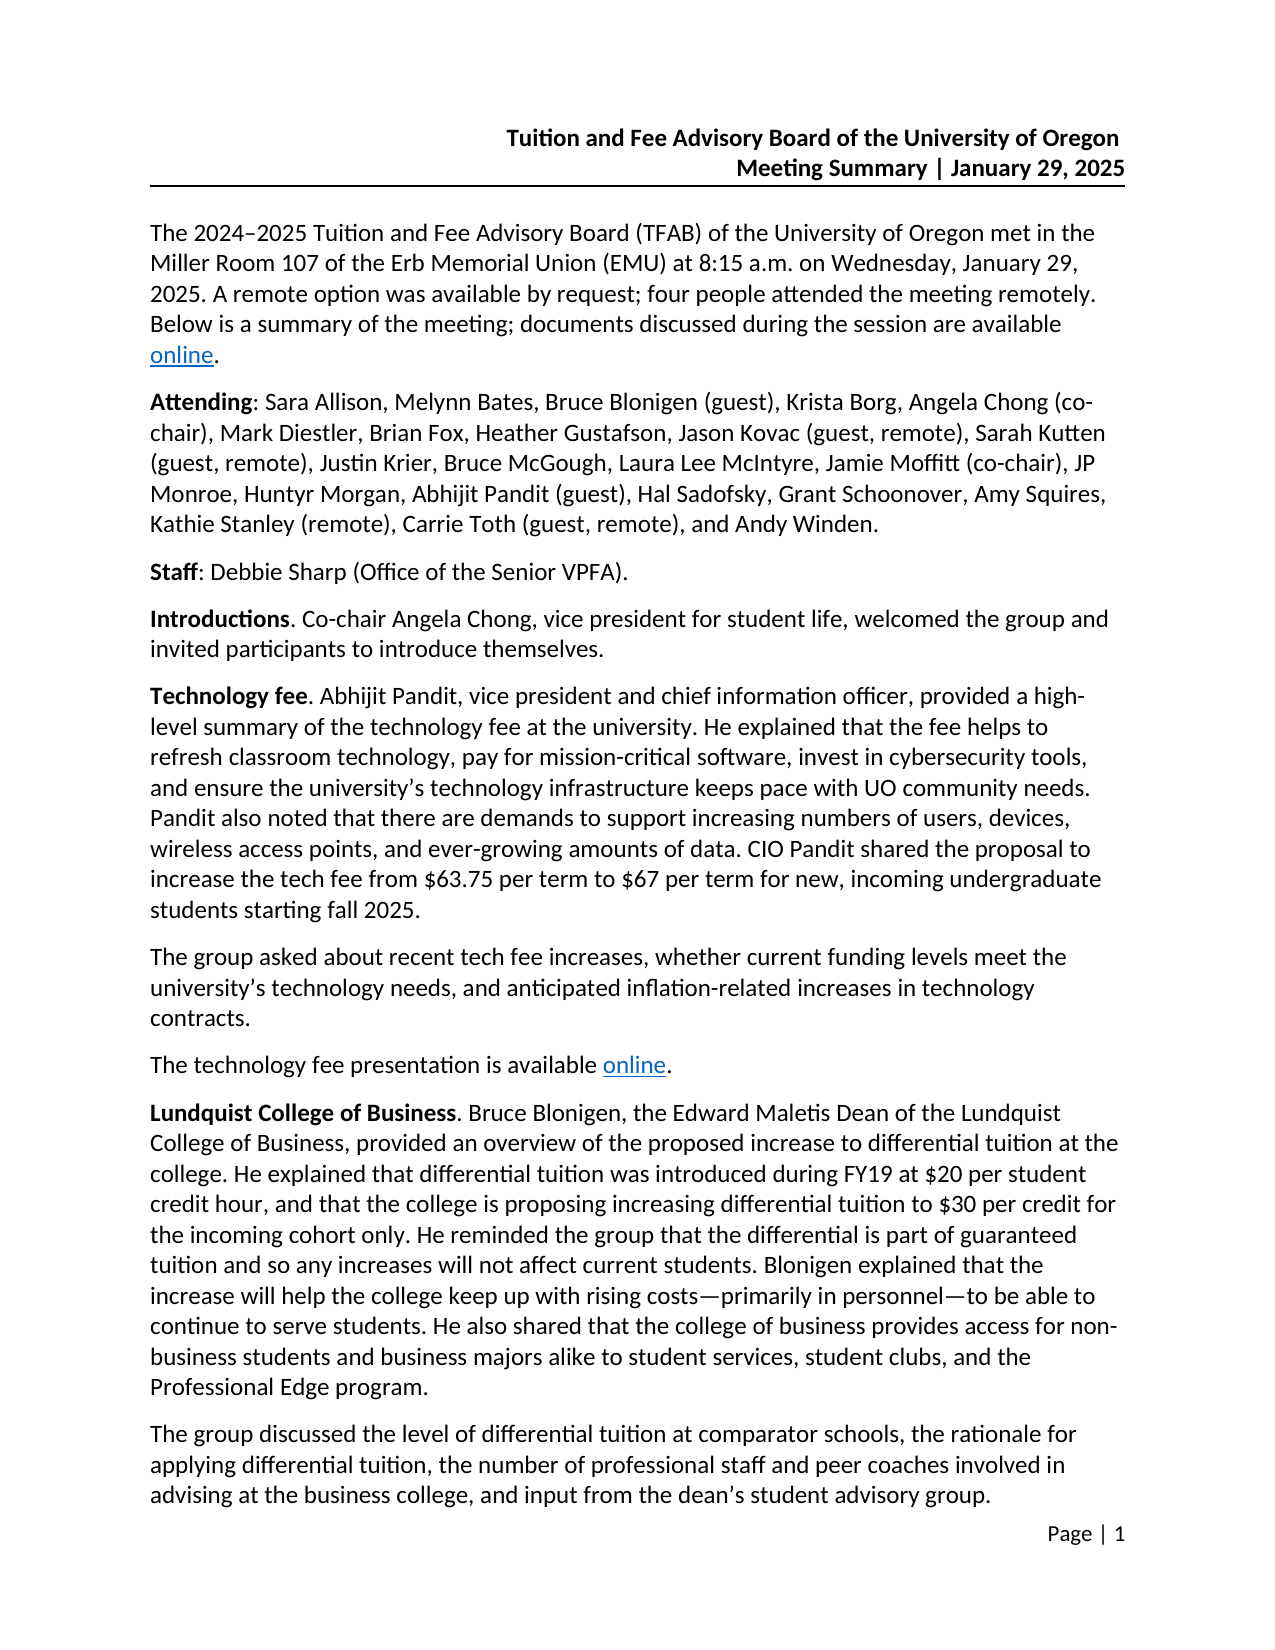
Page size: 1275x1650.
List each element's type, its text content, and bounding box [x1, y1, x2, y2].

text Meeting Summary | January 29, 2025 [150, 152, 1125, 185]
text The group discussed the level of differential tuition at comparator schools, the rationale for applying differential tuition, the number of professional staff and peer coaches involved in advising at the business college, and input from the dean’s student advisory group. [150, 1419, 1125, 1510]
text The 2024–2025 Tuition and Fee Advisory Board (TFAB) of the University of Oregon met in the Miller Room 107 of the Erb Memorial Union (EMU) at 8:15 a.m. on Wednesday, January 29, 2025. A remote option was available by request; four people attended the meeting remotely. Below is a summary of the meeting; documents discussed during the session are available online. [150, 217, 1125, 370]
text Staff: Debbie Sharp (Office of the Senior VPFA). [150, 556, 1125, 586]
text Tuition and Fee Advisory Board of the University of Oregon [150, 122, 1125, 152]
text Technology fee. Abhijit Pandit, vice president and chief information officer, provided a high-level summary of the technology fee at the university. He explained that the fee helps to refresh classroom technology, pay for mission-critical software, invest in cybersecurity tools, and ensure the university’s technology infrastructure keeps pace with UO community needs. Pandit also noted that there are demands to support increasing numbers of users, devices, wireless access points, and ever-growing amounts of data. CIO Pandit shared the proposal to increase the tech fee from $63.75 per term to $67 per term for new, incoming undergraduate students starting fall 2025. [150, 681, 1125, 925]
text Introductions. Co-chair Angela Chong, vice president for student life, welcomed the group and invited participants to introduce themselves. [150, 603, 1125, 664]
text The group asked about recent tech fee increases, whether current funding levels meet the university’s technology needs, and anticipated inflation-related increases in technology contracts. [150, 941, 1125, 1033]
text Lundquist College of Business. Bruce Blonigen, the Edward Maletis Dean of the Lundquist College of Business, provided an overview of the proposed increase to differential tuition at the college. He explained that differential tuition was introduced during FY19 at $20 per student credit hour, and that the college is proposing increasing differential tuition to $30 per credit for the incoming cohort only. He reminded the group that the differential is part of guaranteed tuition and so any increases will not affect current students. Blonigen explained that the increase will help the college keep up with rising costs—primarily in personnel—to be able to continue to serve students. He also shared that the college of business provides access for non-business students and business majors alike to student services, student clubs, and the Professional Edge program. [150, 1097, 1125, 1402]
text Attending: Sara Allison, Melynn Bates, Bruce Blonigen (guest), Krista Borg, Angela Chong (co-chair), Mark Diestler, Brian Fox, Heather Gustafson, Jason Kovac (guest, remote), Sarah Kutten (guest, remote), Justin Krier, Bruce McGough, Laura Lee McIntyre, Jamie Moffitt (co-chair), JP Monroe, Huntyr Morgan, Abhijit Pandit (guest), Hal Sadofsky, Grant Schoonover, Amy Squires, Kathie Stanley (remote), Carrie Toth (guest, remote), and Andy Winden. [150, 386, 1125, 539]
text The technology fee presentation is available online. [150, 1049, 1125, 1080]
